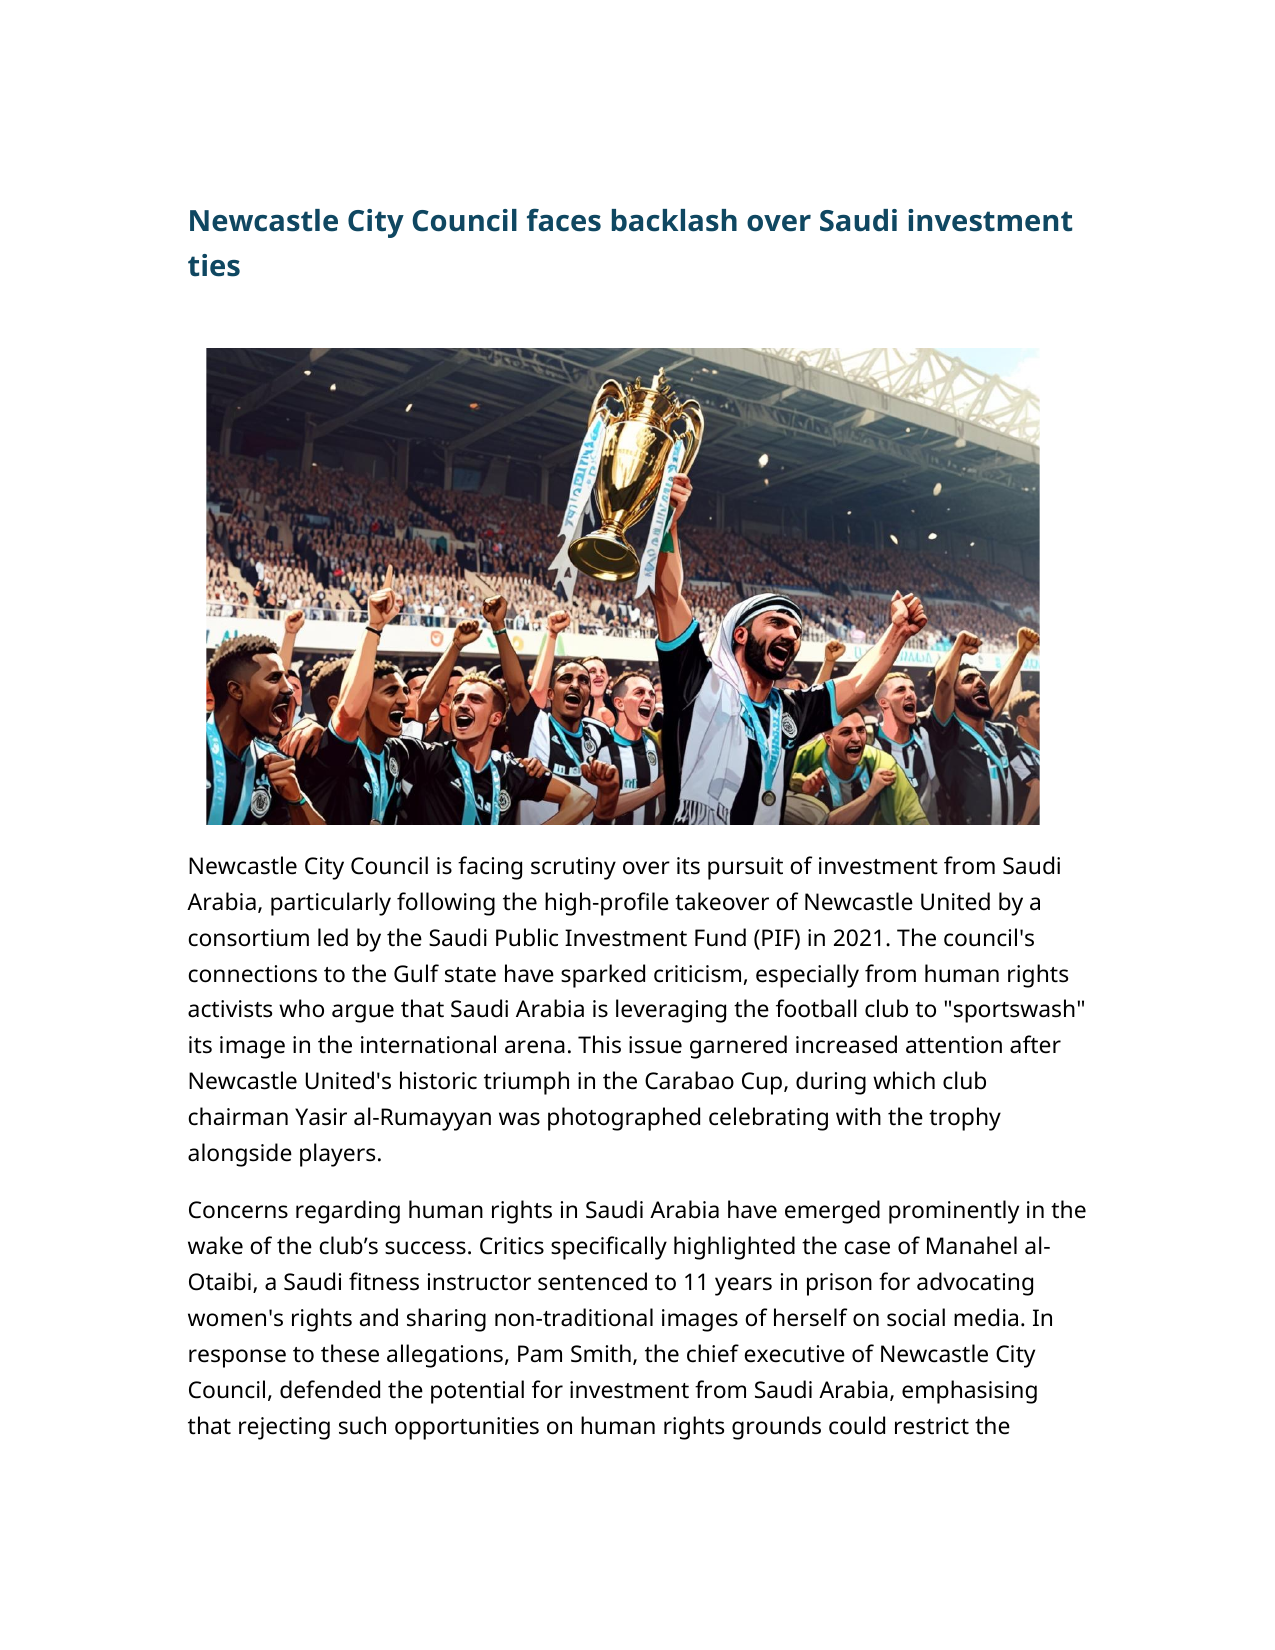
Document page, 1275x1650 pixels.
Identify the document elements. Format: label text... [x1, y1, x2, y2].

text Newcastle City Council is facing scrutiny over its pursuit of investment from Saudi Arabia, particularly following the high-profile takeover of Newcastle United by a consortium led by the Saudi Public Investment Fund (PIF) in 2021. The council's connections to the Gulf state have sparked criticism, especially from human rights activists who argue that Saudi Arabia is leveraging the football club to "sportswash" its image in the international arena. This issue garnered increased attention after Newcastle United's historic triumph in the Carabao Cup, during which club chairman Yasir al-Rumayyan was photographed celebrating with the trophy alongside players. [187, 850, 1087, 1168]
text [187, 1194, 1087, 1441]
subtitle Newcastle City Council faces backlash over Saudi investment ties [187, 200, 1087, 285]
picture [206, 348, 1040, 825]
